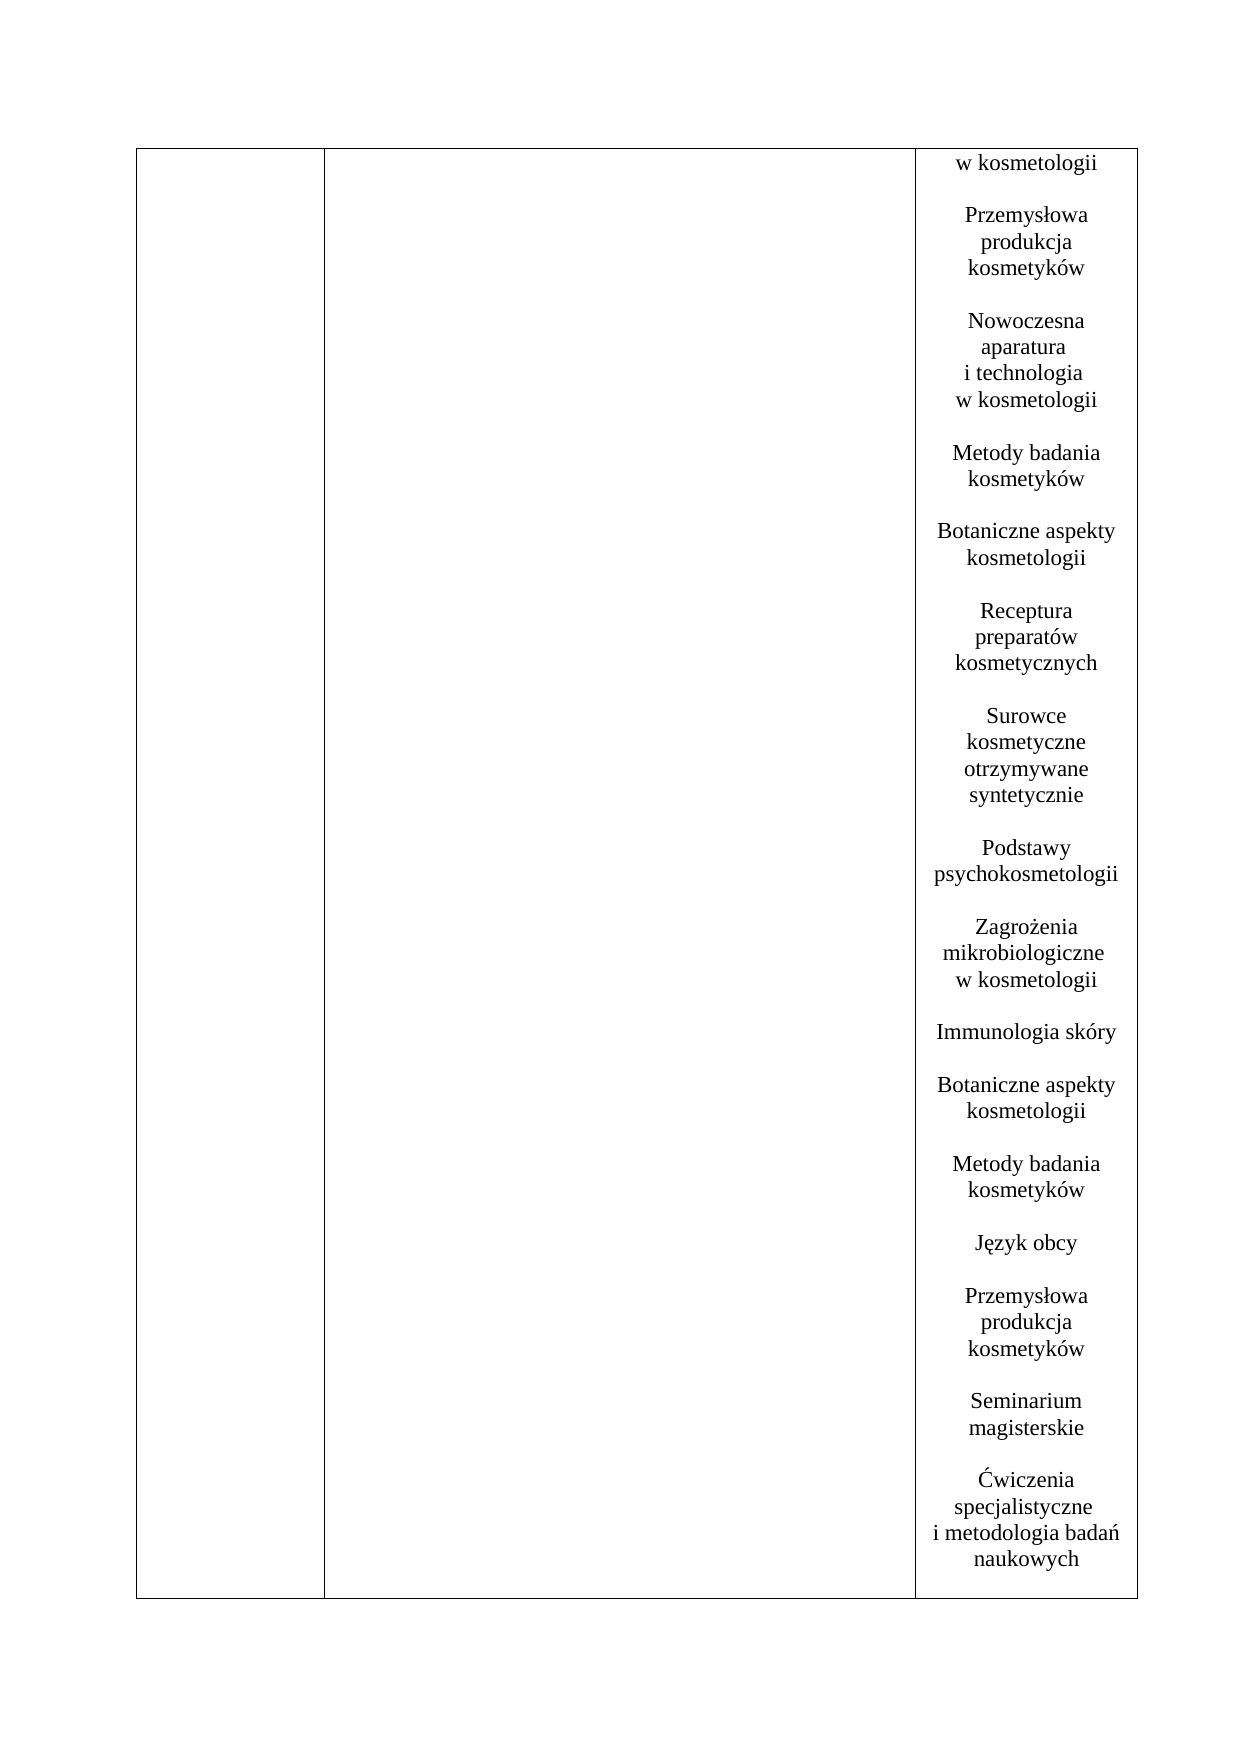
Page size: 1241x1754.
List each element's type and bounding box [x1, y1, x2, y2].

table_cell [137, 149, 324, 1598]
table_cell [325, 149, 915, 1598]
table_cell [916, 149, 1137, 1598]
